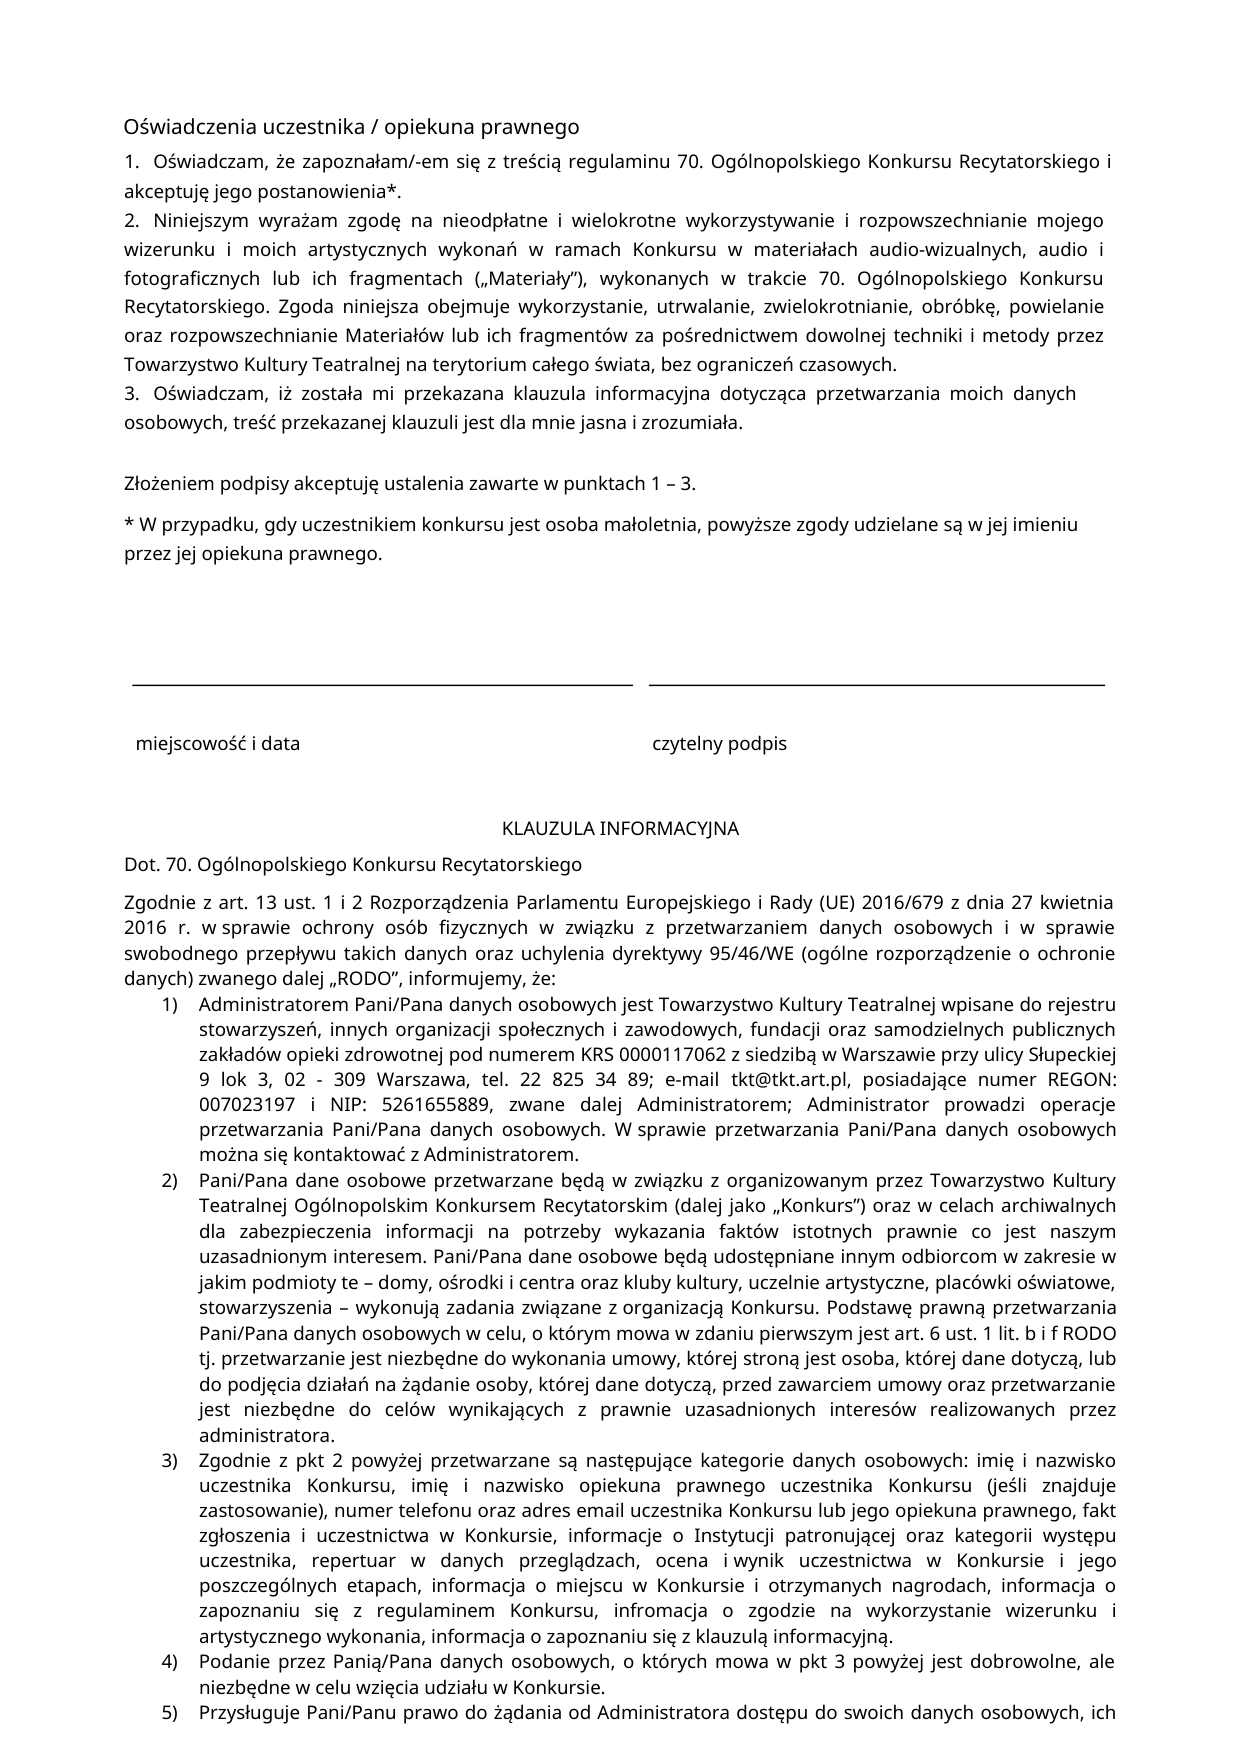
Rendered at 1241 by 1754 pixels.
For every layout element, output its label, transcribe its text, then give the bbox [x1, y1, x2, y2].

text Zgodnie z art. 13 ust. 1 i 2 Rozporządzenia Parlamentu Europejskiego i Rady (UE) 2016/679 z dnia 27 kwietnia 2016 r. w sprawie ochrony osób fizycznych w związku z przetwarzaniem danych osobowych i w sprawie swobodnego przepływu takich danych oraz uchylenia dyrektywy 95/46/WE (ogólne rozporządzenie o ochronie danych) zwanego dalej „RODO”, informujemy, że: [124, 889, 1116, 991]
list Podanie przez Panią/Pana danych osobowych, o których mowa w pkt 3 powyżej jest dobrowolne, ale niezbędne w celu wzięcia udziału w Konkursie. [161, 1648, 1117, 1699]
list Niniejszym wyrażam zgodę na nieodpłatne i wielokrotne wykorzystywanie i rozpowszechnianie mojego wizerunku i moich artystycznych wykonań w ramach Konkursu w materiałach audio-wizualnych, audio i fotograficznych lub ich fragmentach („Materiały”), wykonanych w trakcie 70. Ogólnopolskiego Konkursu Recytatorskiego. Zgoda niniejsza obejmuje wykorzystanie, utrwalanie, zwielokrotnianie, obróbkę, powielanie oraz rozpowszechnianie Materiałów lub ich fragmentów za pośrednictwem dowolnej techniki i metody przez Towarzystwo Kultury Teatralnej na terytorium całego świata, bez ograniczeń czasowych. [124, 207, 1105, 377]
list Oświadczam, że zapoznałam/-em się z treścią regulaminu 70. Ogólnopolskiego Konkursu Recytatorskiego i akceptuję jego postanowienia*. [124, 149, 1113, 203]
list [161, 1699, 1117, 1724]
text Złożeniem podpisy akceptuję ustalenia zawarte w punktach 1 – 3. [124, 471, 1128, 496]
list Pani/Pana dane osobowe przetwarzane będą w związku z organizowanym przez Towarzystwo Kultury Teatralnej Ogólnopolskim Konkursem Recytatorskim (dalej jako „Konkurs”) oraz w celach archiwalnych dla zabezpieczenia informacji na potrzeby wykazania faktów istotnych prawnie co jest naszym uzasadnionym interesem. Pani/Pana dane osobowe będą udostępniane innym odbiorcom w zakresie w jakim podmioty te – domy, ośrodki i centra oraz kluby kultury, uczelnie artystyczne, placówki oświatowe, stowarzyszenia – wykonują zadania związane z organizacją Konkursu. Podstawę prawną przetwarzania Pani/Pana danych osobowych w celu, o którym mowa w zdaniu pierwszym jest art. 6 ust. 1 lit. b i f RODO tj. przetwarzanie jest niezbędne do wykonania umowy, której stroną jest osoba, której dane dotyczą, lub do podjęcia działań na żądanie osoby, której dane dotyczą, przed zawarciem umowy oraz przetwarzanie jest niezbędne do celów wynikających z prawnie uzasadnionych interesów realizowanych przez administratora. [161, 1167, 1117, 1448]
list Administratorem Pani/Pana danych osobowych jest Towarzystwo Kultury Teatralnej wpisane do rejestru stowarzyszeń, innych organizacji społecznych i zawodowych, fundacji oraz samodzielnych publicznych zakładów opieki zdrowotnej pod numerem KRS 0000117062 z siedzibą w Warszawie przy ulicy Słupeckiej 9 lok 3, 02 - 309 Warszawa, tel. 22 825 34 89; e-mail tkt@tkt.art.pl, posiadające numer REGON: 007023197 i NIP: 5261655889, zwane dalej Administratorem; Administrator prowadzi operacje przetwarzania Pani/Pana danych osobowych. W sprawie przetwarzania Pani/Pana danych osobowych można się kontaktować z Administratorem. [161, 991, 1117, 1167]
list Zgodnie z pkt 2 powyżej przetwarzane są następujące kategorie danych osobowych: imię i nazwisko uczestnika Konkursu, imię i nazwisko opiekuna prawnego uczestnika Konkursu (jeśli znajduje zastosowanie), numer telefonu oraz adres email uczestnika Konkursu lub jego opiekuna prawnego, fakt zgłoszenia i uczestnictwa w Konkursie, informacje o Instytucji patronującej oraz kategorii występu uczestnika, repertuar w danych przeglądzach, ocena i wynik uczestnictwa w Konkursie i jego poszczególnych etapach, informacja o miejscu w Konkursie i otrzymanych nagrodach, informacja o zapoznaniu się z regulaminem Konkursu, infromacja o zgodzie na wykorzystanie wizerunku i artystycznego wykonania, informacja o zapoznaniu się z klauzulą informacyjną. [161, 1448, 1117, 1648]
text Oświadczenia uczestnika / opiekuna prawnego [123, 112, 1128, 141]
text miejscowość i data czytelny podpis [135, 730, 1128, 756]
text * W przypadku, gdy uczestnikiem konkursu jest osoba małoletnia, powyższe zgody udzielane są w jej imieniu przez jej opiekuna prawnego. [124, 511, 1128, 566]
text KLAUZULA INFORMACYJNA [116, 815, 1125, 840]
list Oświadczam, iż została mi przekazana klauzula informacyjna dotycząca przetwarzania moich danych osobowych, treść przekazanej klauzuli jest dla mnie jasna i zrozumiała. [124, 380, 1077, 435]
text Dot. 70. Ogólnopolskiego Konkursu Recytatorskiego [124, 851, 1128, 877]
